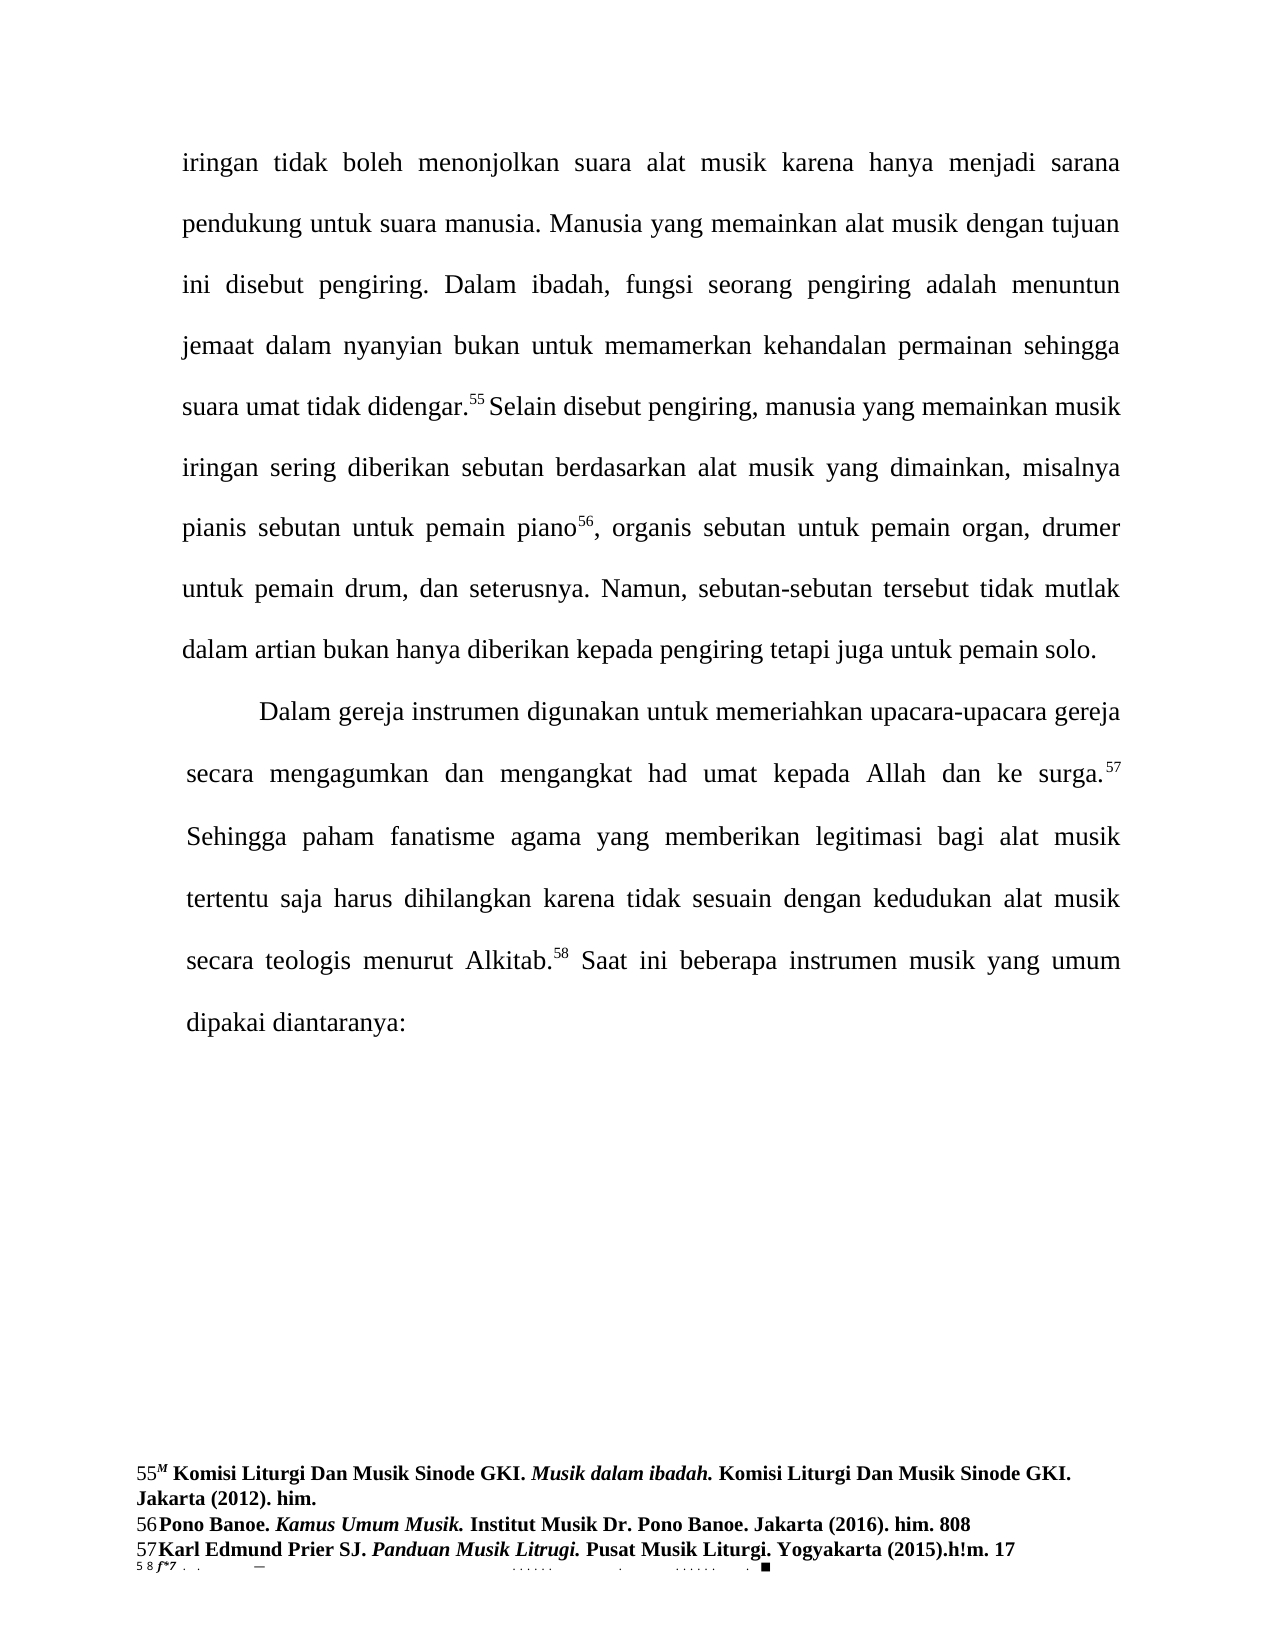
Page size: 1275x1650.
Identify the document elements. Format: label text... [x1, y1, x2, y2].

text Dalam gereja instrumen digunakan untuk memeriahkan upacara-upacara gereja secara mengagumkan dan mengangkat had umat kepada Allah dan ke surga. Sehingga paham fanatisme agama yang memberikan legitimasi bagi alat musik tertentu saja harus dihilangkan karena tidak sesuain dengan kedudukan alat musik secara teologis menurut Alkitab. Saat ini beberapa instrumen musik yang umum dipakai diantaranya: [186, 671, 1121, 1044]
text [182, 123, 1121, 671]
